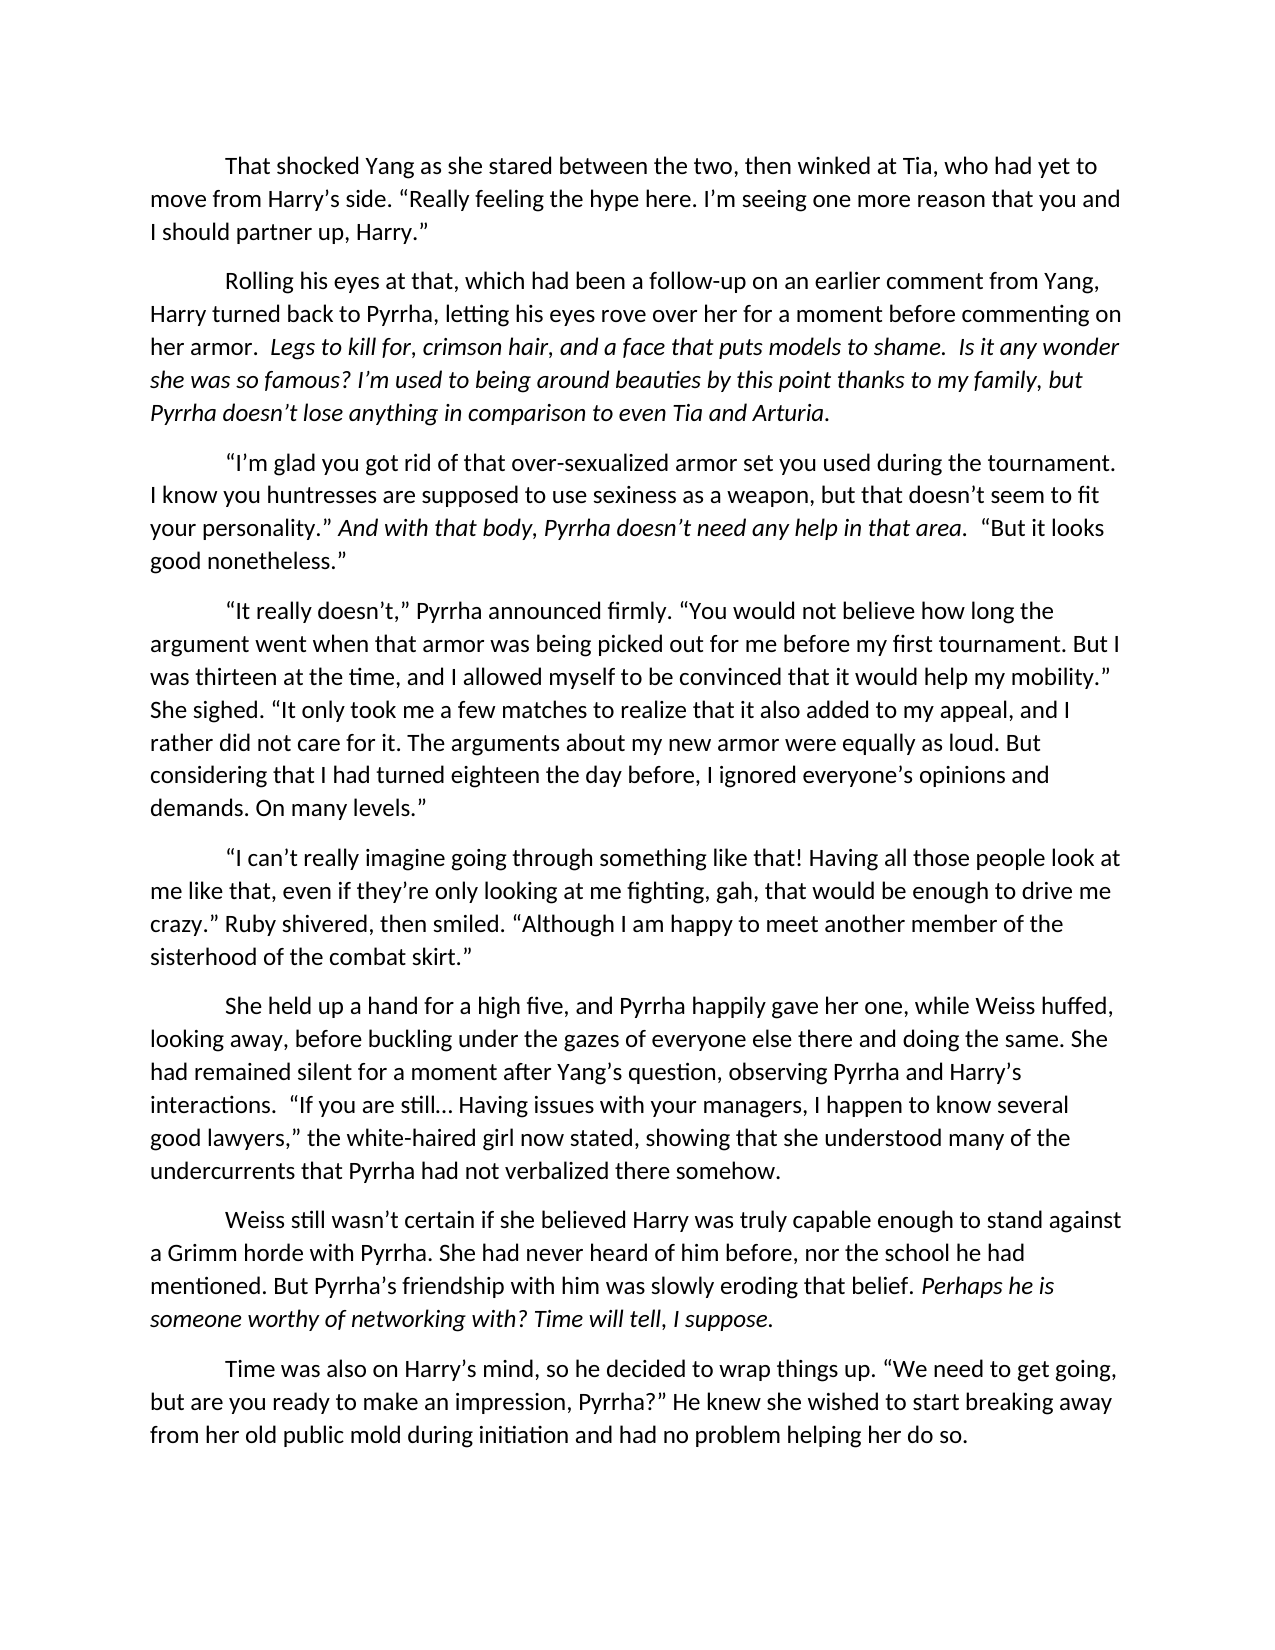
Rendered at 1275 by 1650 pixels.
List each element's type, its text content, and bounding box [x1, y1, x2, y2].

text Rolling his eyes at that, which had been a follow-up on an earlier comment from Yang, Harry turned back to Pyrrha, letting his eyes rove over her for a moment before commenting on her armor. Legs to kill for, crimson hair, and a face that puts models to shame. Is it any wonder she was so famous? I’m used to being around beauties by this point thanks to my family, but Pyrrha doesn’t lose anything in comparison to even Tia and Arturia. [150, 265, 1125, 428]
text “I’m glad you got rid of that over-sexualized armor set you used during the tournament. I know you huntresses are supposed to use sexiness as a weapon, but that doesn’t seem to fit your personality.” And with that body, Pyrrha doesn’t need any help in that area. “But it looks good nonetheless.” [150, 447, 1125, 576]
text Time was also on Harry’s mind, so he decided to wrap things up. “We need to get going, but are you ready to make an impression, Pyrrha?” He knew she wished to start breaking away from her old public mold during initiation and had no problem helping her do so. [150, 1353, 1125, 1449]
text She held up a hand for a high five, and Pyrrha happily gave her one, while Weiss huffed, looking away, before buckling under the gazes of everyone else there and doing the same. She had remained silent for a moment after Yang’s question, observing Pyrrha and Harry’s interactions. “If you are still… Having issues with your managers, I happen to know several good lawyers,” the white-haired girl now stated, showing that she understood many of the undercurrents that Pyrrha had not verbalized there somehow. [150, 990, 1125, 1186]
text “It really doesn’t,” Pyrrha announced firmly. “You would not believe how long the argument went when that armor was being picked out for me before my first tournament. But I was thirteen at the time, and I allowed myself to be convinced that it would help my mobility.” She sighed. “It only took me a few matches to realize that it also added to my appeal, and I rather did not care for it. The arguments about my new armor were equally as loud. But considering that I had turned eighteen the day before, I ignored everyone’s opinions and demands. On many levels.” [150, 595, 1125, 823]
text That shocked Yang as she stared between the two, then winked at Tia, who had yet to move from Harry’s side. “Really feeling the hype here. I’m seeing one more reason that you and I should partner up, Harry.” [150, 150, 1125, 246]
text “I can’t really imagine going through something like that! Having all those people look at me like that, even if they’re only looking at me fighting, gah, that would be enough to drive me crazy.” Ruby shivered, then smiled. “Although I am happy to meet another member of the sisterhood of the combat skirt.” [150, 842, 1125, 971]
text Weiss still wasn’t certain if she believed Harry was truly capable enough to stand against a Grimm horde with Pyrrha. She had never heard of him before, nor the school he had mentioned. But Pyrrha’s friendship with him was slowly eroding that belief. Perhaps he is someone worthy of networking with? Time will tell, I suppose. [150, 1204, 1125, 1334]
